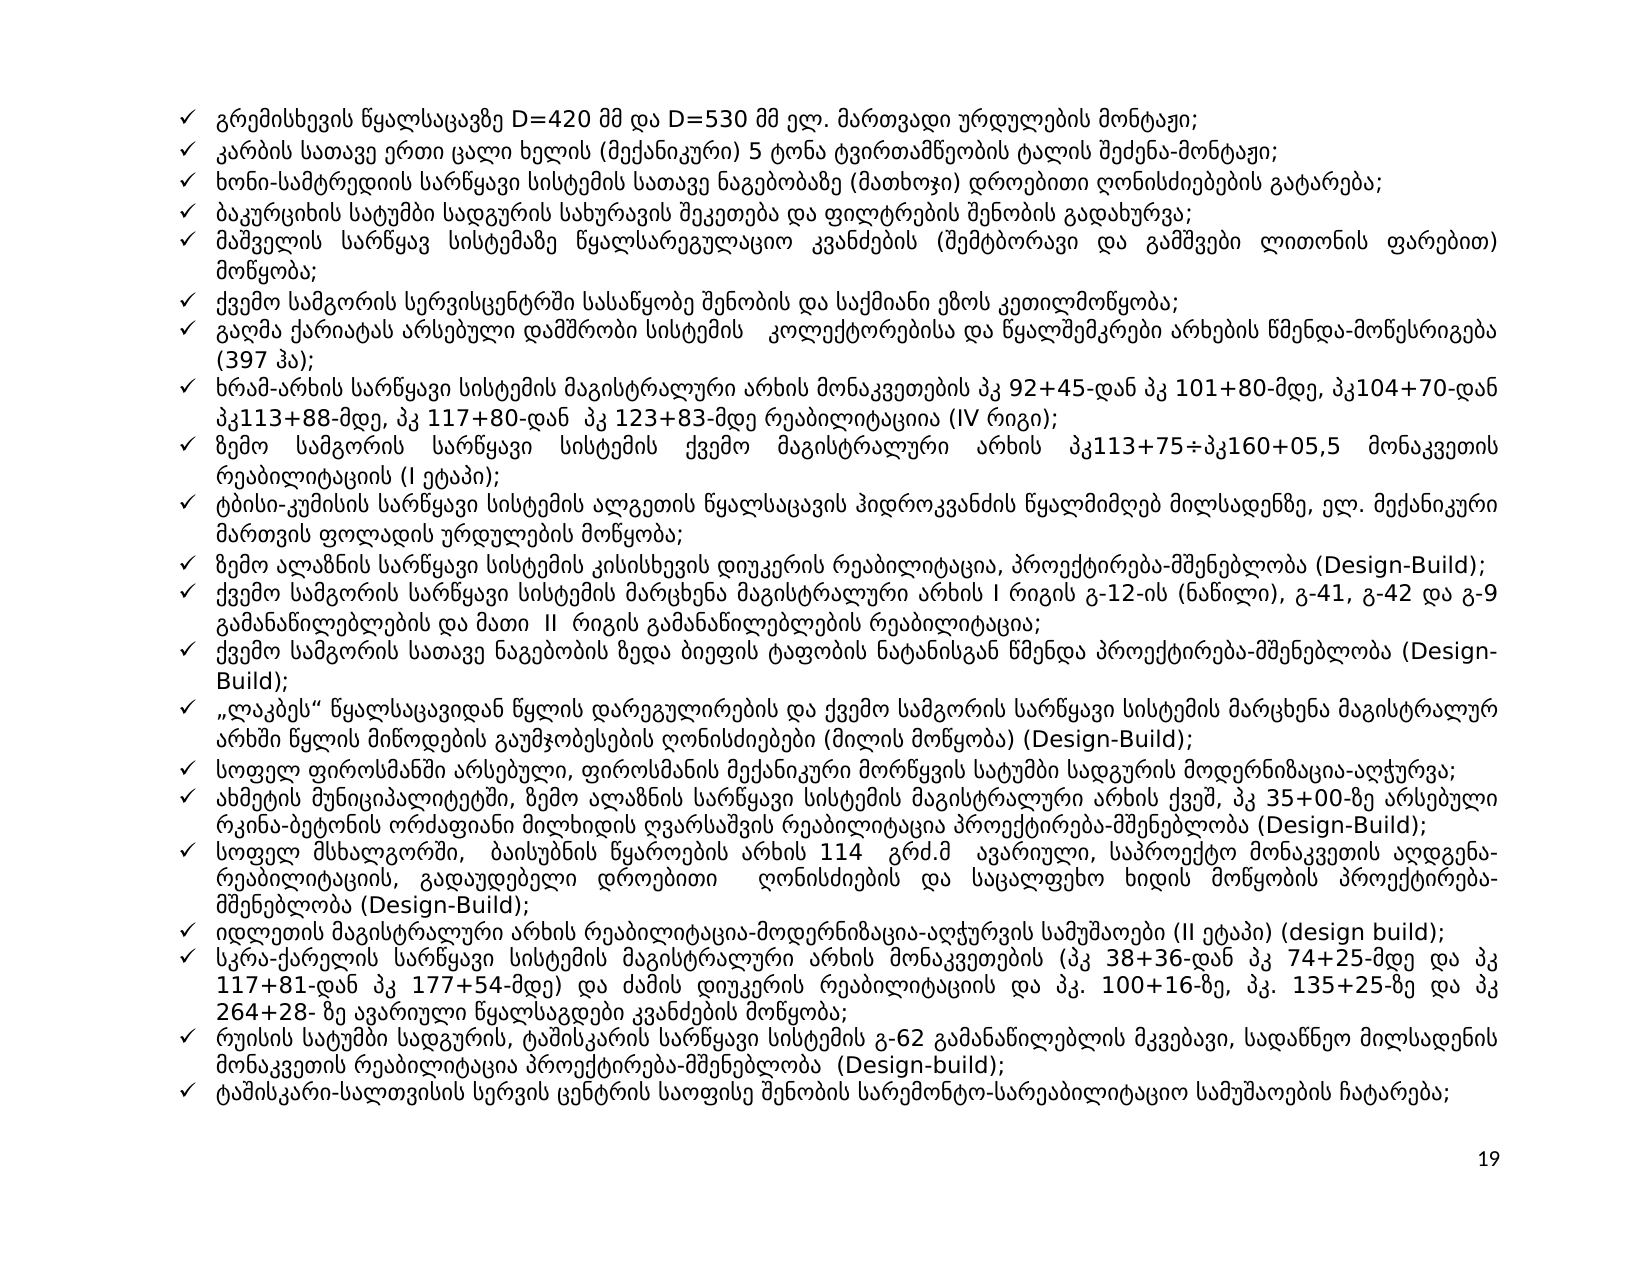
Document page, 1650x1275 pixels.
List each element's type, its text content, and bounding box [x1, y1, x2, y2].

list ბაკურციხის სატუმბი სადგურის სახურავის შეკეთება და ფილტრების შენობის გადახურვა; [178, 197, 1500, 228]
list ქვემო სამგორის სერვისცენტრში სასაწყობე შენობის და საქმიანი ეზოს კეთილმოწყობა; [178, 286, 1500, 318]
list „ლაკბეს“ წყალსაცავიდან წყლის დარეგულირების და ქვემო სამგორის სარწყავი სისტემის მარცხენა მაგისტრალურ არხში წყლის მიწოდების გაუმჯობესების ღონისძიებები (მილის მოწყობა) (Design-Build); [178, 696, 1500, 754]
list ტბისი-კუმისის სარწყავი სისტემის ალგეთის წყალსაცავის ჰიდროკვანძის წყალმიმღებ მილსადენზე, ელ. მექანიკური მართვის ფოლადის ურდულების მოწყობა; [178, 491, 1500, 549]
list სოფელ მსხალგორში, ბაისუბნის წყაროების არხის 114 გრძ.მ ავარიული, საპროექტო მონაკვეთის აღდგენა-რეაბილიტაციის, გადაუდებელი დროებითი ღონისძიების და საცალფეხო ხიდის მოწყობის პროექტირება-მშენებლობა (Design-Build); [178, 839, 1500, 919]
list მაშველის სარწყავ სისტემაზე წყალსარეგულაციო კვანძების (შემტბორავი და გამშვები ლითონის ფარებით) მოწყობა; [178, 228, 1500, 286]
list რუისის სატუმბი სადგურის, ტაშისკარის სარწყავი სისტემის გ-62 გამანაწილებლის მკვებავი, სადაწნეო მილსადენის მონაკვეთის რეაბილიტაცია პროექტირება-მშენებლობა (Design-build); [178, 1026, 1500, 1079]
list გრემისხევის წყალსაცავზე D=420 მმ და D=530 მმ ელ. მართვადი ურდულების მონტაჟი; [178, 103, 1500, 135]
list ტაშისკარი-სალთვისის სერვის ცენტრის საოფისე შენობის სარემონტო-სარეაბილიტაციო სამუშაოების ჩატარება; [178, 1079, 1500, 1106]
list ხრამ-არხის სარწყავი სისტემის მაგისტრალური არხის მონაკვეთების პკ 92+45-დან პკ 101+80-მდე, პკ104+70-დან პკ113+88-მდე, პკ 117+80-დან პკ 123+83-მდე რეაბილიტაციია (IV რიგი); [178, 376, 1500, 433]
list ხონი-სამტრედიის სარწყავი სისტემის სათავე ნაგებობაზე (მათხოჯი) დროებითი ღონისძიებების გატარება; [178, 166, 1500, 197]
list სოფელ ფიროსმანში არსებული, ფიროსმანის მექანიკური მორწყვის სატუმბი სადგურის მოდერნიზაცია-აღჭურვა; [178, 754, 1500, 786]
list ქვემო სამგორის სარწყავი სისტემის მარცხენა მაგისტრალური არხის I რიგის გ-12-ის (ნაწილი), გ-41, გ-42 და გ-9 გამანაწილებლების და მათი II რიგის გამანაწილებლების რეაბილიტაცია; [178, 581, 1500, 638]
list ქვემო სამგორის სათავე ნაგებობის ზედა ბიეფის ტაფობის ნატანისგან წმენდა პროექტირება-მშენებლობა (Design-Build); [178, 638, 1500, 696]
list იდლეთის მაგისტრალური არხის რეაბილიტაცია-მოდერნიზაცია-აღჭურვის სამუშაოები (II ეტაპი) (design build); [178, 919, 1500, 946]
list კარბის სათავე ერთი ცალი ხელის (მექანიკური) 5 ტონა ტვირთამწეობის ტალის შეძენა-მონტაჟი; [178, 135, 1500, 166]
list სკრა-ქარელის სარწყავი სისტემის მაგისტრალური არხის მონაკვეთების (პკ 38+36-დან პკ 74+25-მდე და პკ 117+81-დან პკ 177+54-მდე) და ძამის დიუკერის რეაბილიტაციის და პკ. 100+16-ზე, პკ. 135+25-ზე და პკ 264+28- ზე ავარიული წყალსაგდები კვანძების მოწყობა; [178, 946, 1500, 1026]
list ახმეტის მუნიციპალიტეტში, ზემო ალაზნის სარწყავი სისტემის მაგისტრალური არხის ქვეშ, პკ 35+00-ზე არსებული რკინა-ბეტონის ორძაფიანი მილხიდის ღვარსაშვის რეაბილიტაცია პროექტირება-მშენებლობა (Design-Build); [178, 786, 1500, 839]
list ზემო სამგორის სარწყავი სისტემის ქვემო მაგისტრალური არხის პკ113+75÷პკ160+05,5 მონაკვეთის რეაბილიტაციის (I ეტაპი); [178, 433, 1500, 491]
list ზემო ალაზნის სარწყავი სისტემის კისისხევის დიუკერის რეაბილიტაცია, პროექტირება-მშენებლობა (Design-Build); [178, 549, 1500, 581]
list გაღმა ქარიატას არსებული დამშრობი სისტემის კოლექტორებისა და წყალშემკრები არხების წმენდა-მოწესრიგება (397 ჰა); [178, 318, 1500, 376]
